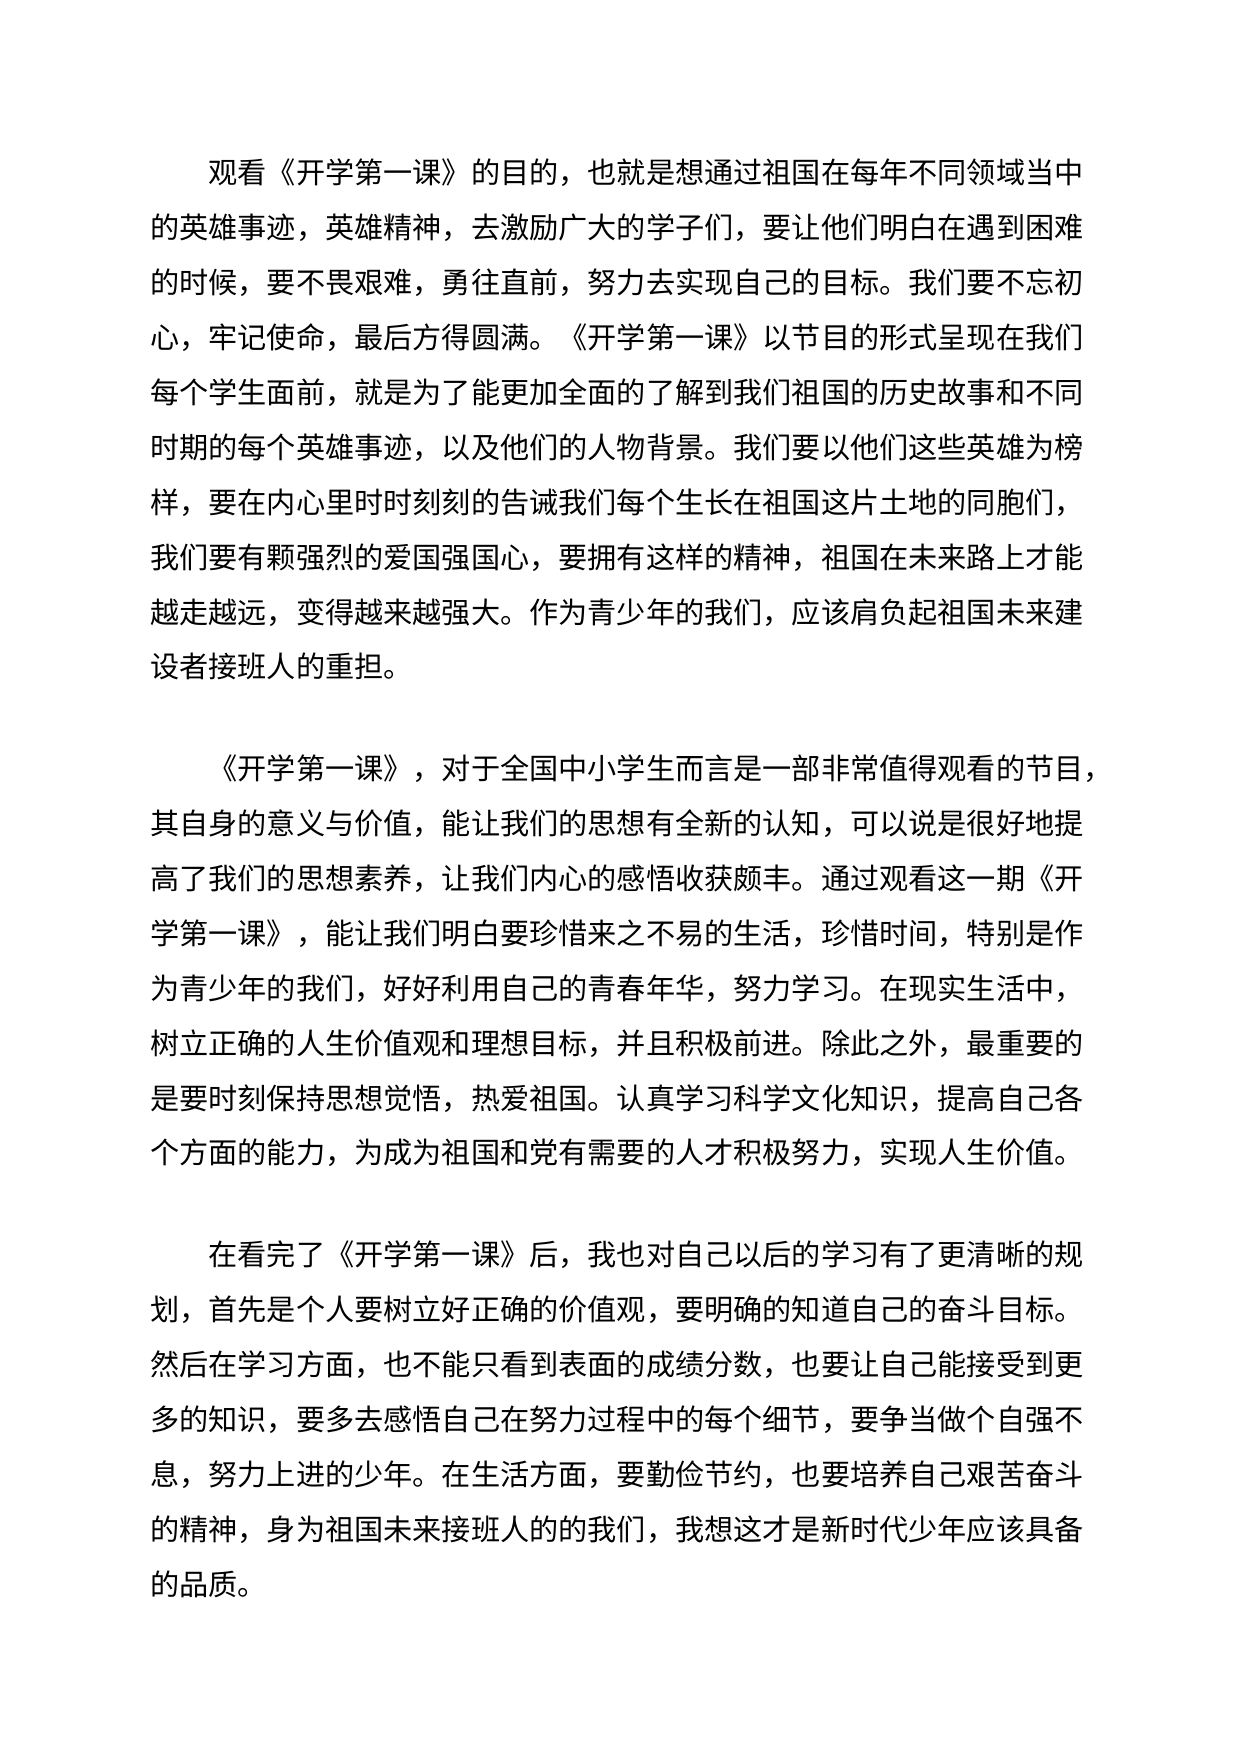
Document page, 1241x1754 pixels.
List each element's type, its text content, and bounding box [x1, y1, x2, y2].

text 《开学第一课》，对于全国中小学生而言是一部非常值得观看的节目，其自身的意义与价值，能让我们的思想有全新的认知，可以说是很好地提高了我们的思想素养，让我们内心的感悟收获颇丰。通过观看这一期《开学第一课》，能让我们明白要珍惜来之不易的生活，珍惜时间，特别是作为青少年的我们，好好利用自己的青春年华，努力学习。在现实生活中，树立正确的人生价值观和理想目标，并且积极前进。除此之外，最重要的是要时刻保持思想觉悟，热爱祖国。认真学习科学文化知识，提高自己各个方面的能力，为成为祖国和党有需要的人才积极努力，实现人生价值。 [150, 746, 1090, 1172]
text 观看《开学第一课》的目的，也就是想通过祖国在每年不同领域当中的英雄事迹，英雄精神，去激励广大的学子们，要让他们明白在遇到困难的时候，要不畏艰难，勇往直前，努力去实现自己的目标。我们要不忘初心，牢记使命，最后方得圆满。《开学第一课》以节目的形式呈现在我们每个学生面前，就是为了能更加全面的了解到我们祖国的历史故事和不同时期的每个英雄事迹，以及他们的人物背景。我们要以他们这些英雄为榜样，要在内心里时时刻刻的告诫我们每个生长在祖国这片土地的同胞们，我们要有颗强烈的爱国强国心，要拥有这样的精神，祖国在未来路上才能越走越远，变得越来越强大。作为青少年的我们，应该肩负起祖国未来建设者接班人的重担。 [150, 150, 1090, 686]
text 在看完了《开学第一课》后，我也对自己以后的学习有了更清晰的规划，首先是个人要树立好正确的价值观，要明确的知道自己的奋斗目标。然后在学习方面，也不能只看到表面的成绩分数，也要让自己能接受到更多的知识，要多去感悟自己在努力过程中的每个细节，要争当做个自强不息，努力上进的少年。在生活方面，要勤俭节约，也要培养自己艰苦奋斗的精神，身为祖国未来接班人的的我们，我想这才是新时代少年应该具备的品质。 [150, 1232, 1090, 1603]
